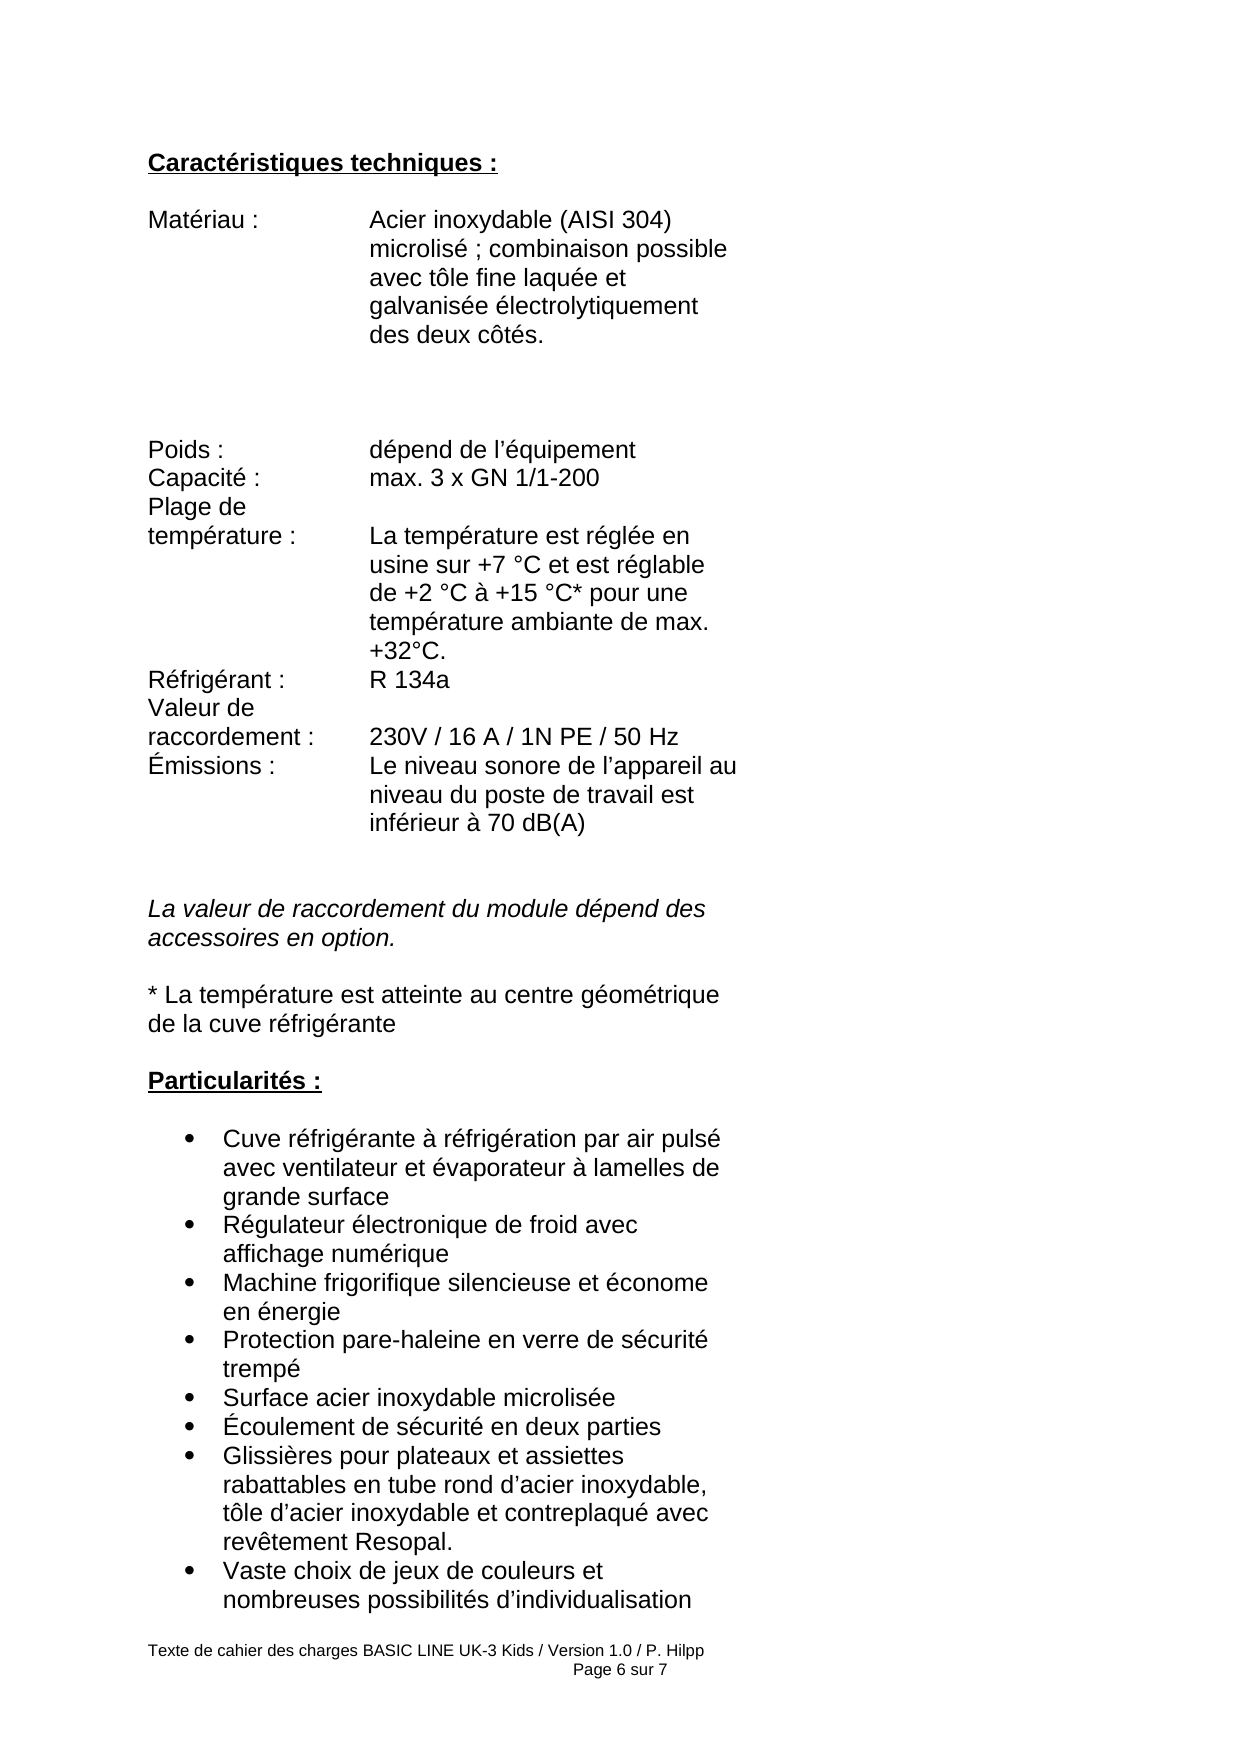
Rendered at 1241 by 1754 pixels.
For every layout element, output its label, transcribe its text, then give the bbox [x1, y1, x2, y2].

list Protection pare-haleine en verre de sécurité trempé [185, 1325, 738, 1383]
list Vaste choix de jeux de couleurs et nombreuses possibilités d’individualisation [185, 1556, 738, 1613]
text Poids : dépend de l’équipement [148, 435, 738, 463]
text Particularités : [148, 1066, 738, 1095]
text Émissions : Le niveau sonore de l’appareil au niveau du poste de travail est inférieur à 70 dB(A) [148, 751, 738, 837]
list Régulateur électronique de froid avec affichage numérique [185, 1210, 738, 1268]
list Écoulement de sécurité en deux parties [185, 1412, 738, 1441]
list Surface acier inoxydable microlisée [185, 1383, 738, 1412]
text Réfrigérant : R 134a [148, 665, 738, 693]
text Valeur de raccordement : 230V / 16 A / 1N PE / 50 Hz [148, 693, 738, 751]
text * La température est atteinte au centre géométrique de la cuve réfrigérante [148, 980, 738, 1038]
text La valeur de raccordement du module dépend des accessoires en option. [148, 894, 738, 951]
text Matériau : Acier inoxydable (AISI 304) microlisé ; combinaison possible avec tôle fine laquée et galvanisée électrolytiquement des deux côtés. [148, 205, 738, 349]
text Capacité : max. 3 x GN 1/1-200 [148, 463, 738, 492]
text Plage de température : La température est réglée en [148, 492, 738, 550]
list Cuve réfrigérante à réfrigération par air pulsé avec ventilateur et évaporateur à lamelles de grande surface [185, 1124, 738, 1210]
text usine sur +7 °C et est réglable de +2 °C à +15 °C* pour une température ambiante de max. +32°C. [295, 550, 738, 665]
list Machine frigorifique silencieuse et économe en énergie [185, 1268, 738, 1325]
text Caractéristiques techniques : [148, 148, 738, 176]
list Glissières pour plateaux et assiettes rabattables en tube rond d’acier inoxydable, tôle d’acier inoxydable et contreplaqué avec revêtement Resopal. [185, 1441, 738, 1556]
